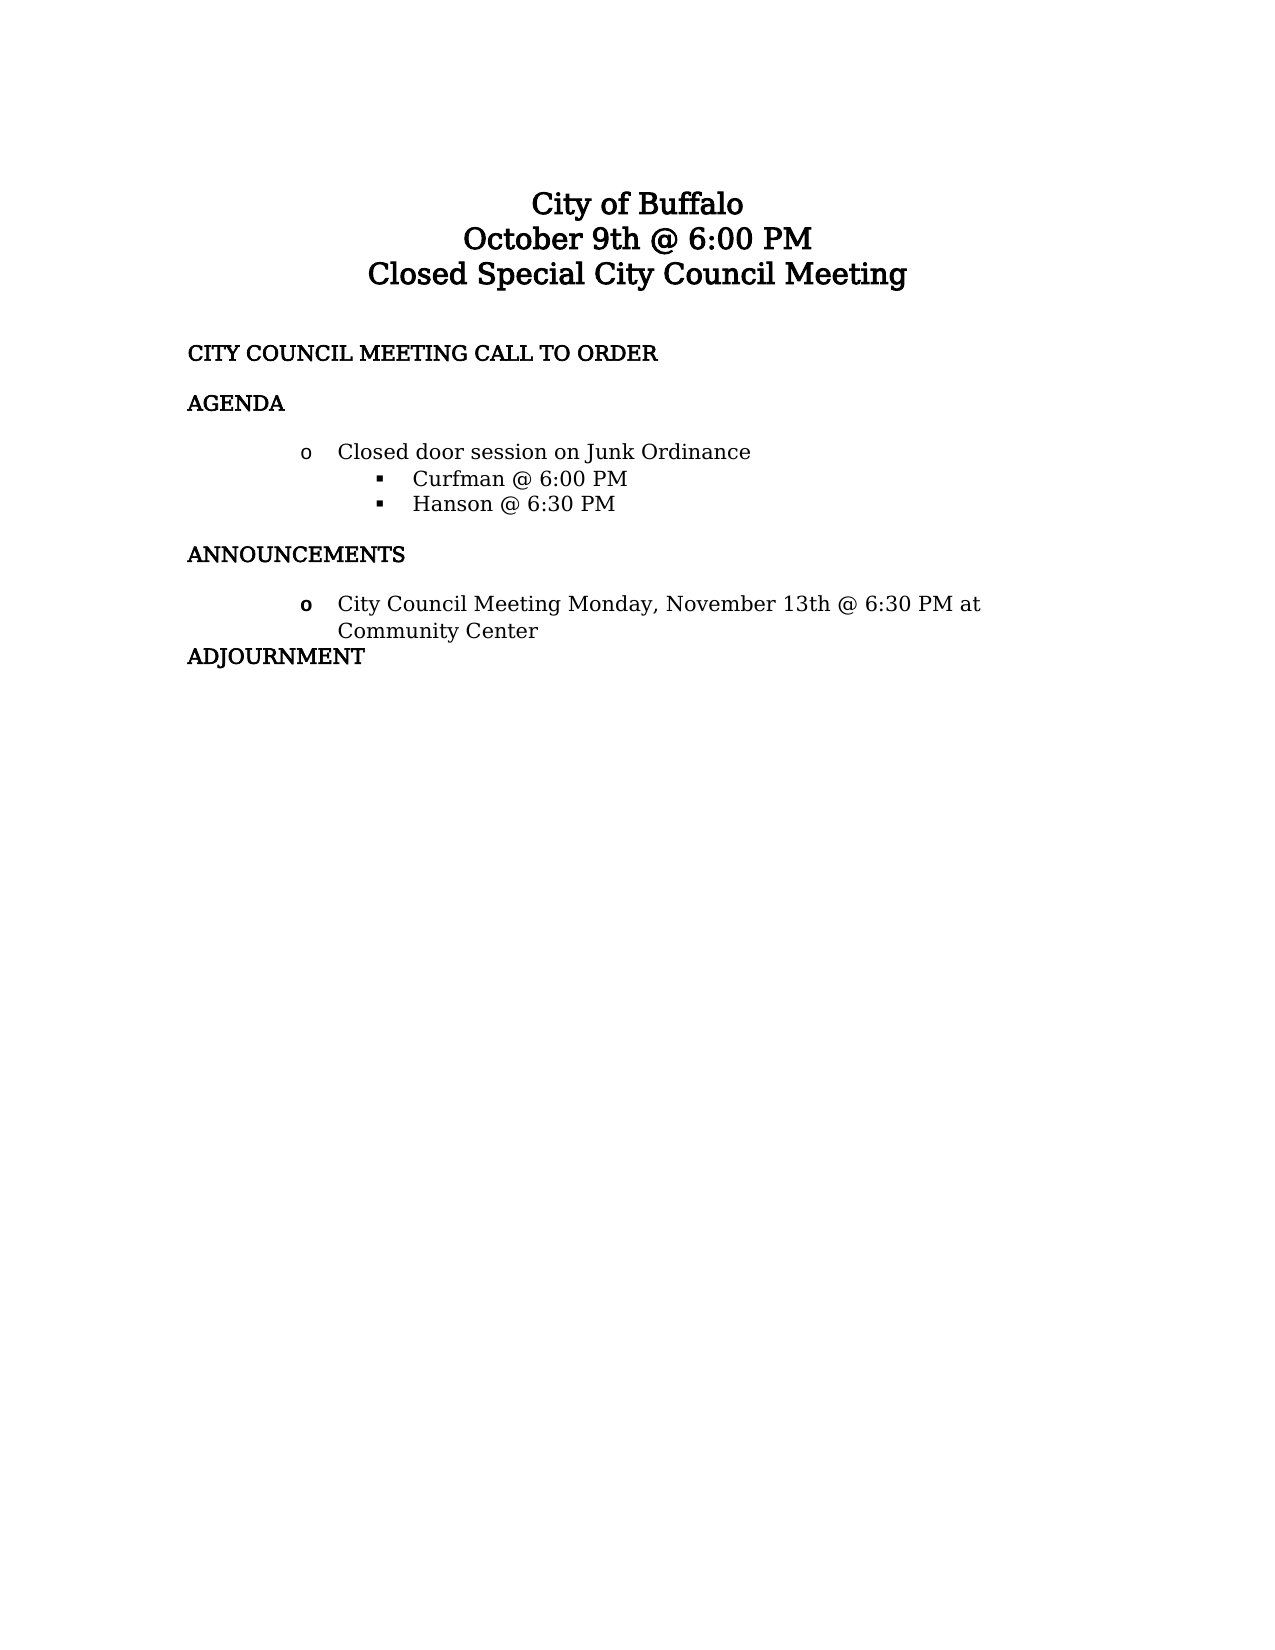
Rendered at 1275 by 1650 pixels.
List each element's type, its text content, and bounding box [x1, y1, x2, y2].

list Closed door session on Junk Ordinance [300, 439, 1087, 466]
list Hanson @ 6:30 PM [375, 491, 1087, 516]
text ADJOURNMENT [187, 643, 1087, 668]
text CITY COUNCIL MEETING CALL TO ORDER [187, 340, 1087, 365]
text October 9th @ 6:00 PM [187, 220, 1087, 255]
text AGENDA [187, 390, 1087, 415]
list City Council Meeting Monday, November 13th @ 6:30 PM at Community Center [300, 591, 1087, 643]
list Curfman @ 6:00 PM [375, 466, 1087, 491]
text Closed Special City Council Meeting [187, 255, 1087, 290]
text ANNOUNCEMENTS [187, 541, 1087, 566]
text City of Buffalo [187, 185, 1087, 220]
